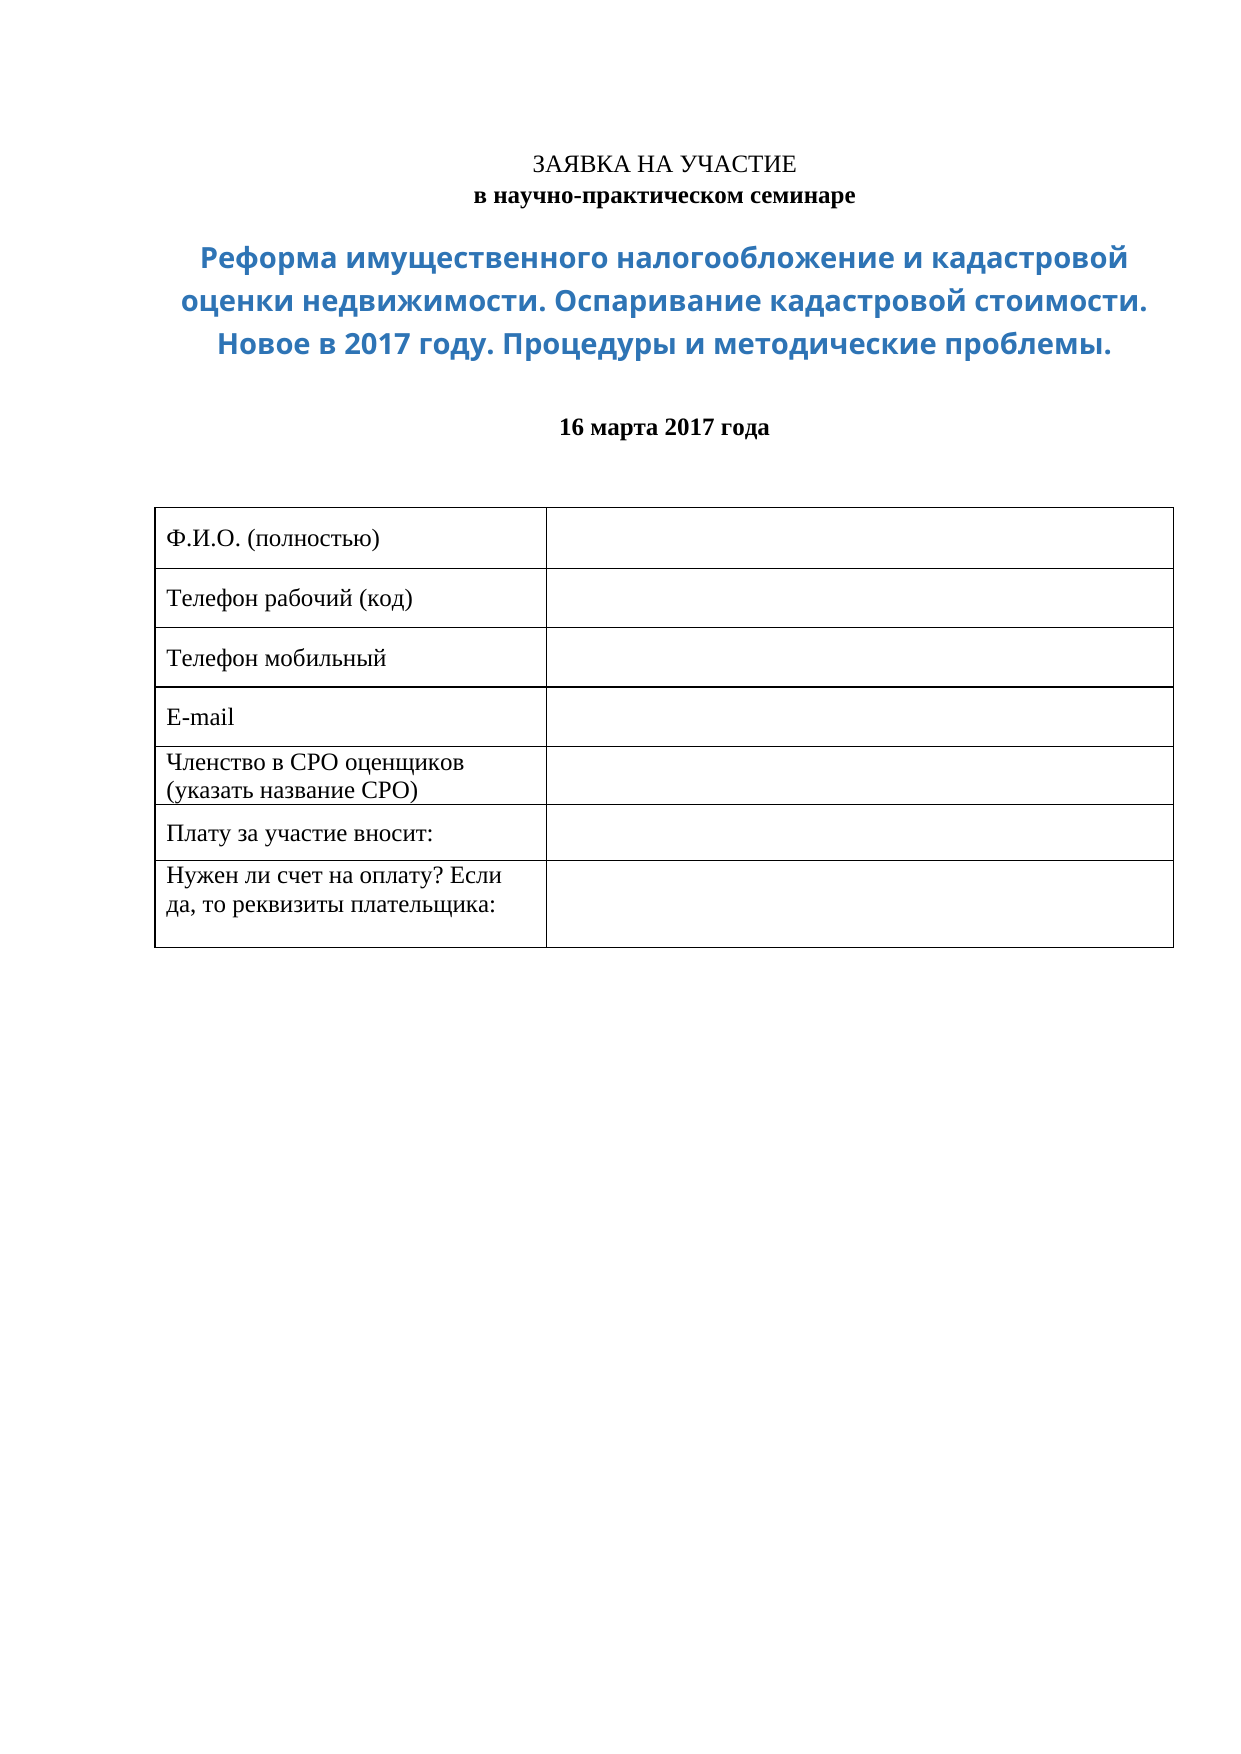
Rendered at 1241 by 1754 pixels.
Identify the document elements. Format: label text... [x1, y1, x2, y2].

table_cell E-mail [156, 688, 546, 746]
text Новое в 2017 году. Процедуры и методические проблемы. [177, 323, 1152, 363]
text ЗАЯВКА НА УЧАСТИЕ [177, 149, 1152, 178]
table_cell Нужен ли счет на оплату? Если да, то реквизиты плательщика: [156, 861, 546, 947]
table_cell Телефон мобильный [156, 628, 546, 686]
table_cell [547, 628, 1173, 686]
table_cell [547, 688, 1173, 746]
table_cell Телефон рабочий (код) [156, 569, 546, 627]
table_cell [547, 861, 1173, 947]
text 16 марта 2017 года [177, 412, 1152, 440]
table_cell [547, 805, 1173, 859]
table_header Ф.И.О. (полностью) [156, 508, 546, 568]
table_header [547, 508, 1173, 568]
table_cell [547, 747, 1173, 804]
text в научно-практическом семинаре [177, 180, 1152, 209]
text Реформа имущественного налогообложение и кадастровой оценки недвижимости. Оспаривание кадастровой стоимости. [177, 238, 1152, 320]
table_cell Плату за участие вносит: [156, 805, 546, 859]
table_cell Членство в СРО оценщиков (указать название СРО) [156, 747, 546, 804]
table_cell [547, 569, 1173, 627]
